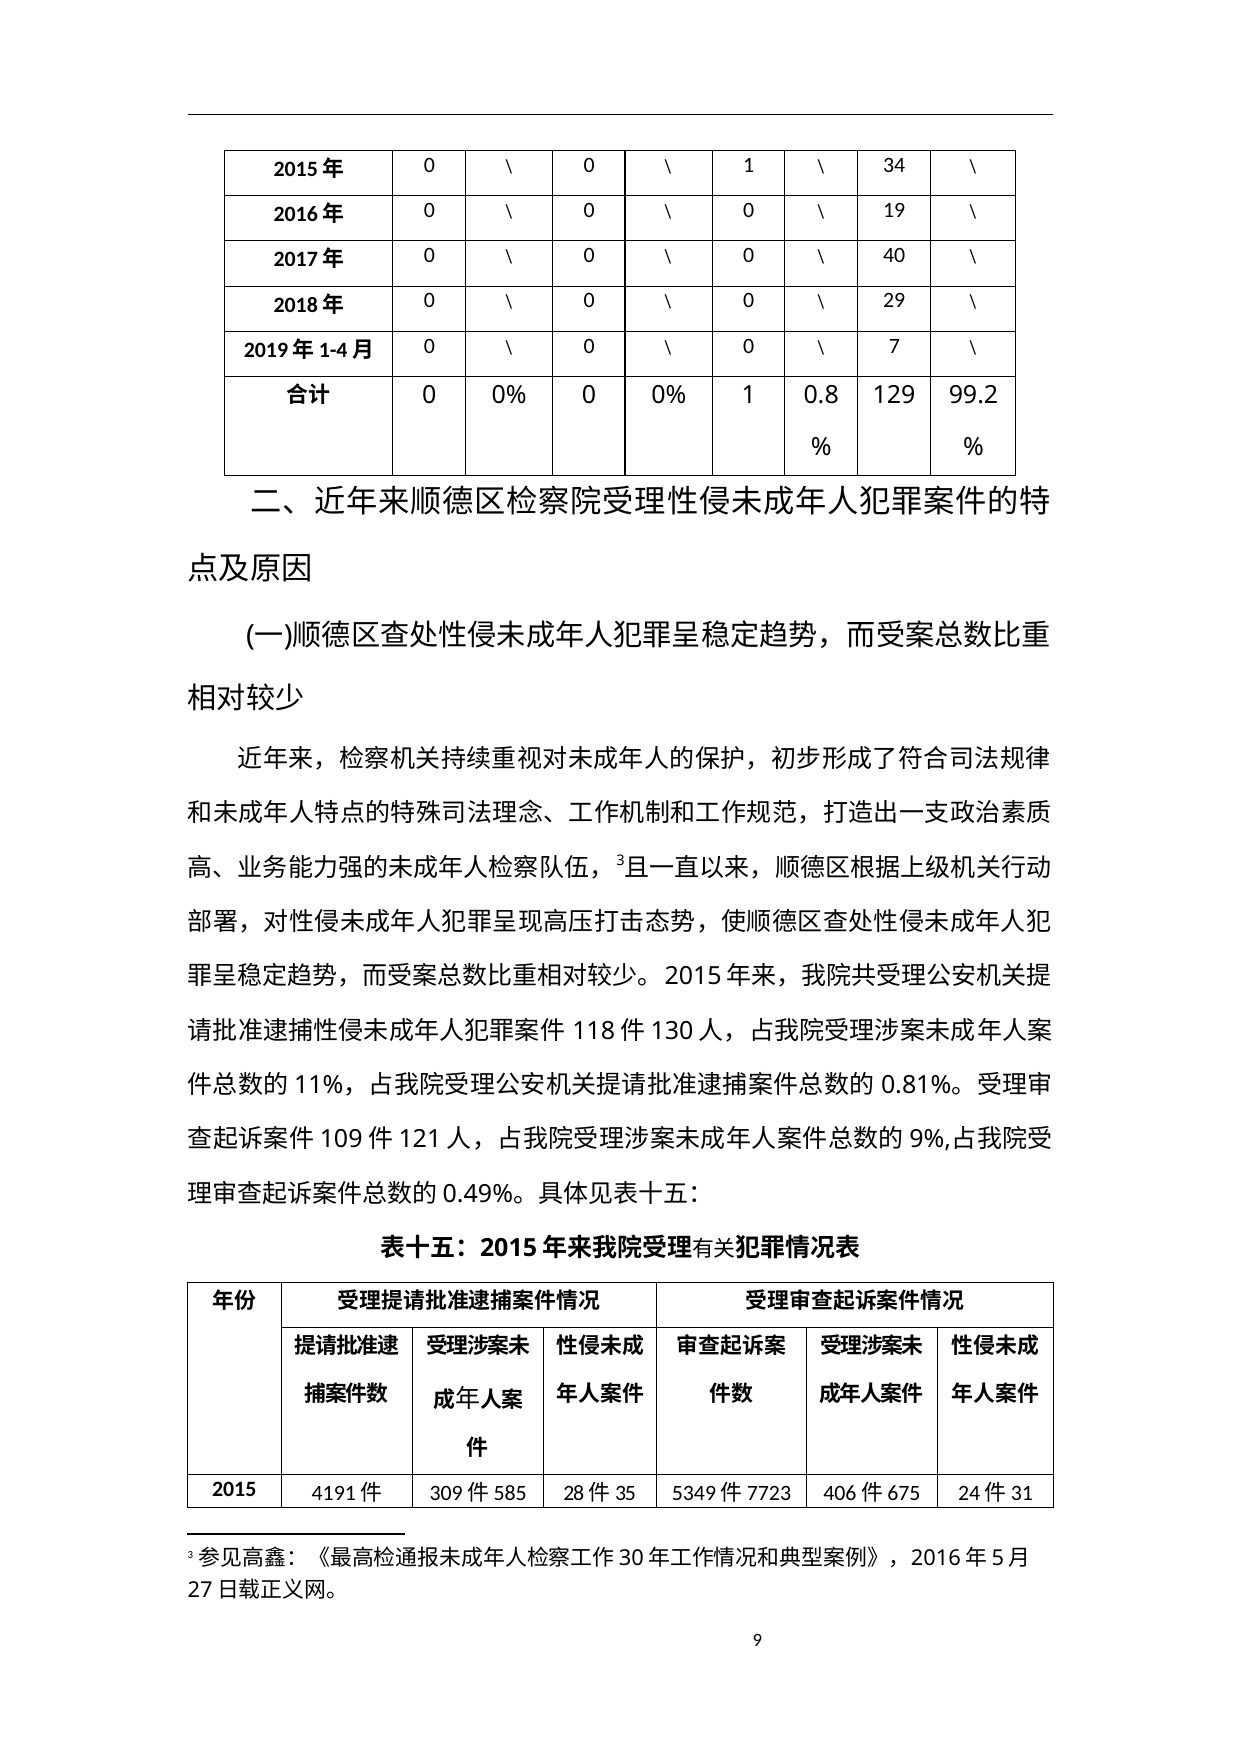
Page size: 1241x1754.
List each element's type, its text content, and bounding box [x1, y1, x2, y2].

text 表十五：2015年来我院受理有关犯罪情况表 [187, 1228, 1053, 1264]
table_cell 受理涉案未成年人案件 [807, 1328, 937, 1474]
table_cell ﹨ [785, 287, 857, 331]
table_cell ﹨ [466, 287, 552, 331]
table_cell 2018年 [225, 287, 392, 331]
table_cell 406件675人 [807, 1475, 937, 1507]
table_cell ﹨ [785, 151, 857, 195]
table_cell 29 [858, 287, 930, 331]
table_cell 0% [466, 377, 552, 475]
table_cell ﹨ [626, 287, 712, 331]
table_cell 0 [713, 196, 784, 240]
table_cell 28件35人 [544, 1475, 656, 1507]
table_cell 0 [393, 377, 465, 475]
table_cell ﹨ [931, 241, 1015, 286]
table_cell 0 [393, 287, 465, 331]
table_cell 0 [553, 287, 624, 331]
table_cell 0 [393, 241, 465, 286]
table_cell ﹨ [931, 332, 1015, 376]
table_cell 1 [713, 151, 784, 195]
text (一)顺德区查处性侵未成年人犯罪呈稳定趋势，而受案总数比重相对较少 [187, 611, 1053, 717]
table_cell 0 [393, 332, 465, 376]
text 近年来，检察机关持续重视对未成年人的保护，初步形成了符合司法规律和未成年人特点的特殊司法理念、工作机制和工作规范，打造出一支政治素质高、业务能力强的未成年人检察队伍，且一直以来，顺德区根据上级机关行动部署，对性侵未成年人犯罪呈现高压打击态势，使顺德区查处性侵未成年人犯罪呈稳定趋势，而受案总数比重相对较少。2015年来，我院共受理公安机关提请批准逮捕性侵未成年人犯罪案件118件130人，占我院受理涉案未成年人案件总数的11%，占我院受理公安机关提请批准逮捕案件总数的0.81%。受理审查起诉案件109件121人，占我院受理涉案未成年人案件总数的9%,占我院受理审查起诉案件总数的0.49%。具体见表十五： [187, 738, 1053, 1209]
table_cell 受理涉案未成年人案件 [413, 1328, 543, 1474]
text 二、近年来顺德区检察院受理性侵未成年人犯罪案件的特点及原因 [187, 476, 1053, 589]
table_cell ﹨ [931, 196, 1015, 240]
table_cell 19 [858, 196, 930, 240]
table_cell 性侵未成年人案件 [938, 1328, 1053, 1474]
table_cell 0 [553, 241, 624, 286]
table_cell 309件585人 [413, 1475, 543, 1507]
table_cell ﹨ [931, 287, 1015, 331]
table_cell ﹨ [466, 241, 552, 286]
table_cell 0 [553, 196, 624, 240]
table_cell 129 [858, 377, 930, 475]
table_cell 性侵未成年人案件 [544, 1328, 656, 1474]
table_cell ﹨ [466, 151, 552, 195]
table_cell 5349件7723人 [657, 1475, 806, 1507]
table_cell ﹨ [785, 332, 857, 376]
table_cell ﹨ [466, 196, 552, 240]
table_cell 99.2% [931, 377, 1015, 475]
table_cell 0 [713, 332, 784, 376]
table_cell ﹨ [626, 241, 712, 286]
table_cell 0 [553, 151, 624, 195]
table_cell 24件31人 [938, 1475, 1053, 1507]
table_cell 0 [393, 151, 465, 195]
table_cell ﹨ [466, 332, 552, 376]
table_cell 2016年 [225, 196, 392, 240]
table_cell ﹨ [626, 196, 712, 240]
table_cell 4191件6518人 [282, 1475, 412, 1507]
table_header 受理提请批准逮捕案件情况 [282, 1283, 656, 1327]
table_cell 0 [553, 377, 624, 475]
table_cell 0% [626, 377, 712, 475]
table_cell 34 [858, 151, 930, 195]
table_cell 2019年1-4月 [225, 332, 392, 376]
table_cell 40 [858, 241, 930, 286]
table_cell 0 [553, 332, 624, 376]
table_cell ﹨ [626, 151, 712, 195]
table_header 年份 [188, 1283, 281, 1474]
table_cell 2015年 [225, 151, 392, 195]
table_cell 0 [713, 241, 784, 286]
table_cell 0.8% [785, 377, 857, 475]
table_cell ﹨ [785, 241, 857, 286]
table_cell 0 [713, 287, 784, 331]
table_cell 1 [713, 377, 784, 475]
table_cell 审查起诉案件数 [657, 1328, 806, 1474]
table_cell 2017年 [225, 241, 392, 286]
table_cell 合计 [225, 377, 392, 475]
table_cell 0 [393, 196, 465, 240]
table_cell 2015 [188, 1475, 281, 1507]
table_cell ﹨ [626, 332, 712, 376]
table_cell 提请批准逮捕案件数 [282, 1328, 412, 1474]
table_cell ﹨ [931, 151, 1015, 195]
table_header 受理审查起诉案件情况 [657, 1283, 1053, 1327]
table_cell 7 [858, 332, 930, 376]
table_cell ﹨ [785, 196, 857, 240]
